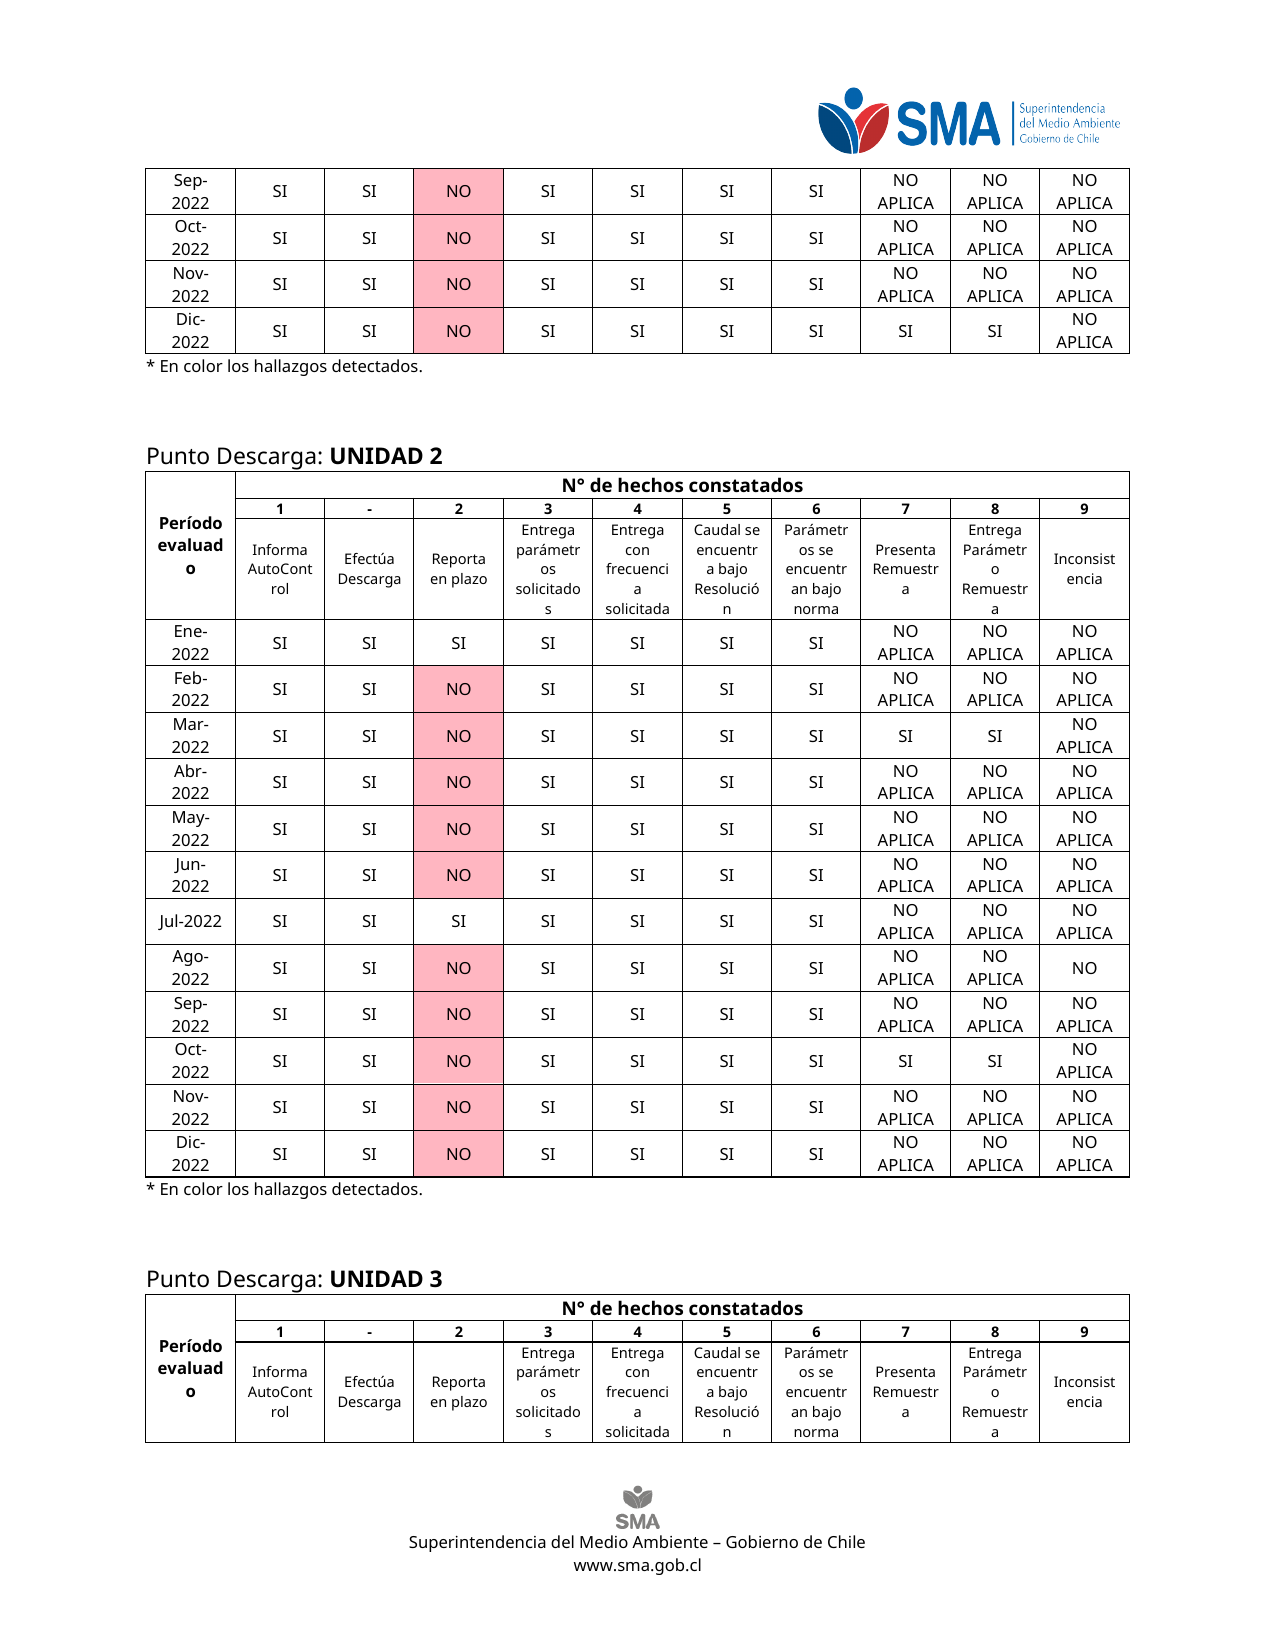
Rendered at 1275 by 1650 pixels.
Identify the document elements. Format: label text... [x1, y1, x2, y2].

table_cell Parámetros se encuentran bajo norma [772, 1343, 860, 1442]
table_cell 1 [236, 1321, 324, 1341]
table_cell SI [325, 992, 413, 1037]
table_cell SI [593, 666, 682, 712]
table_cell SI [236, 169, 324, 214]
table_cell SI [772, 992, 860, 1037]
table_cell Dic-2022 [146, 308, 235, 353]
table_cell SI [772, 806, 860, 851]
table_cell SI [236, 666, 324, 712]
table_cell SI [504, 620, 592, 665]
table_cell NO APLICA [1040, 1085, 1129, 1130]
table_cell NO APLICA [951, 899, 1039, 944]
table_cell SI [236, 806, 324, 851]
table_cell SI [593, 806, 682, 851]
table_cell SI [593, 261, 682, 307]
table_cell NO APLICA [951, 852, 1039, 898]
table_cell NO [414, 666, 503, 712]
table_cell NO APLICA [861, 945, 950, 991]
table_cell 2 [414, 1321, 503, 1341]
table_cell NO APLICA [951, 666, 1039, 712]
table_cell SI [325, 945, 413, 991]
table_cell NO [414, 852, 503, 898]
table_cell SI [683, 806, 771, 851]
table_cell 8 [951, 499, 1039, 518]
table_cell SI [325, 308, 413, 353]
table_cell SI [236, 945, 324, 991]
table_cell SI [772, 759, 860, 805]
table_cell SI [951, 713, 1039, 758]
table_cell 6 [772, 1321, 860, 1341]
table_header N° de hechos constatados [236, 1295, 1129, 1320]
table_cell 3 [504, 1321, 592, 1341]
table_cell SI [951, 308, 1039, 353]
table_cell SI [772, 308, 860, 353]
table_cell SI [414, 620, 503, 665]
table_cell 9 [1040, 499, 1129, 518]
table_cell NO [414, 308, 503, 353]
table_cell SI [593, 713, 682, 758]
table_cell SI [325, 1085, 413, 1130]
table_cell SI [593, 1085, 682, 1130]
table_cell SI [236, 759, 324, 805]
table_cell Sep-2022 [146, 992, 235, 1037]
table_cell Ago-2022 [146, 945, 235, 991]
table_cell SI [772, 713, 860, 758]
table_cell Caudal se encuentra bajo Resolución [683, 519, 771, 619]
table_cell NO APLICA [1040, 666, 1129, 712]
table_cell SI [683, 852, 771, 898]
table_cell SI [504, 308, 592, 353]
table_cell SI [861, 308, 950, 353]
table_cell SI [593, 215, 682, 260]
table_cell SI [772, 1038, 860, 1083]
table_cell 1 [236, 499, 324, 518]
table_cell 5 [683, 1321, 771, 1341]
table_cell SI [683, 1038, 771, 1083]
table_cell SI [683, 261, 771, 307]
table_cell NO [414, 806, 503, 851]
table_cell Nov-2022 [146, 261, 235, 307]
table_cell Abr-2022 [146, 759, 235, 805]
table_cell SI [504, 1131, 592, 1176]
table_cell SI [593, 1131, 682, 1176]
table_cell SI [325, 215, 413, 260]
table_cell SI [325, 713, 413, 758]
table_cell Entrega parámetros solicitados [504, 1343, 592, 1442]
table_cell SI [951, 1038, 1039, 1083]
table_cell SI [593, 992, 682, 1037]
table_cell NO [1040, 945, 1129, 991]
table_cell Efectúa Descarga [325, 1343, 413, 1442]
table_cell NO APLICA [1040, 759, 1129, 805]
table_cell NO APLICA [951, 215, 1039, 260]
table_cell SI [683, 713, 771, 758]
table_cell SI [772, 1131, 860, 1176]
table_cell SI [683, 1085, 771, 1130]
table_cell NO APLICA [951, 261, 1039, 307]
table_cell 7 [861, 499, 950, 518]
table_cell SI [236, 713, 324, 758]
table_cell SI [325, 852, 413, 898]
table_cell SI [683, 759, 771, 805]
table_cell SI [683, 169, 771, 214]
table_cell SI [683, 1131, 771, 1176]
table_cell NO APLICA [1040, 992, 1129, 1037]
table_cell Entrega con frecuencia solicitada [593, 519, 682, 619]
table_cell SI [325, 620, 413, 665]
table_cell SI [683, 620, 771, 665]
table_cell NO APLICA [951, 945, 1039, 991]
table_cell SI [504, 806, 592, 851]
table_cell Caudal se encuentra bajo Resolución [683, 1343, 771, 1442]
table_cell Entrega con frecuencia solicitada [593, 1343, 682, 1442]
text Punto Descarga: UNIDAD 3 [146, 1263, 1129, 1294]
table_cell SI [325, 899, 413, 944]
table_cell SI [772, 899, 860, 944]
table_cell Oct-2022 [146, 215, 235, 260]
table_cell SI [504, 666, 592, 712]
table_cell Feb-2022 [146, 666, 235, 712]
table_cell SI [504, 215, 592, 260]
table_cell SI [325, 169, 413, 214]
table_cell Oct-2022 [146, 1038, 235, 1083]
table_cell SI [504, 169, 592, 214]
table_cell SI [504, 1085, 592, 1130]
table_cell NO APLICA [951, 1131, 1039, 1176]
table_cell NO [414, 759, 503, 805]
table_cell SI [593, 759, 682, 805]
table_cell NO APLICA [1040, 713, 1129, 758]
table_cell NO APLICA [861, 1085, 950, 1130]
table_cell SI [325, 1131, 413, 1176]
table_cell 4 [593, 1321, 682, 1341]
table_cell NO APLICA [1040, 806, 1129, 851]
table_cell NO [414, 713, 503, 758]
table_cell SI [861, 713, 950, 758]
table_cell NO APLICA [861, 806, 950, 851]
table_cell 2 [414, 499, 503, 518]
table_cell Presenta Remuestra [861, 519, 950, 619]
table_cell SI [325, 666, 413, 712]
table_cell NO APLICA [861, 620, 950, 665]
table_cell Inconsistencia [1040, 519, 1129, 619]
table_cell NO APLICA [861, 899, 950, 944]
table_cell SI [236, 215, 324, 260]
table_cell SI [593, 169, 682, 214]
table_cell SI [236, 899, 324, 944]
table_cell SI [593, 620, 682, 665]
table_cell SI [236, 261, 324, 307]
table_cell SI [325, 806, 413, 851]
table_cell NO APLICA [951, 1085, 1039, 1130]
table_cell NO APLICA [1040, 1131, 1129, 1176]
table_cell 4 [593, 499, 682, 518]
table_cell SI [236, 308, 324, 353]
table_cell SI [772, 261, 860, 307]
table_cell 7 [861, 1321, 950, 1341]
text * En color los hallazgos detectados. [146, 354, 1129, 408]
table_cell 3 [504, 499, 592, 518]
table_cell SI [504, 852, 592, 898]
table_cell Sep-2022 [146, 169, 235, 214]
table_cell Entrega parámetros solicitados [504, 519, 592, 619]
table_cell SI [593, 852, 682, 898]
table_cell May-2022 [146, 806, 235, 851]
table_cell SI [236, 1038, 324, 1083]
table_cell NO APLICA [1040, 169, 1129, 214]
table_cell SI [236, 1131, 324, 1176]
table_cell SI [772, 666, 860, 712]
table_cell - [325, 499, 413, 518]
table_cell SI [683, 992, 771, 1037]
table_cell 9 [1040, 1321, 1129, 1341]
table_cell NO APLICA [1040, 852, 1129, 898]
table_cell SI [593, 1038, 682, 1083]
table_cell NO APLICA [951, 169, 1039, 214]
table_cell SI [236, 620, 324, 665]
table_cell NO APLICA [861, 759, 950, 805]
table_header Período evaluado [146, 472, 235, 619]
table_cell NO APLICA [861, 666, 950, 712]
table_cell 8 [951, 1321, 1039, 1341]
table_cell Parámetros se encuentran bajo norma [772, 519, 860, 619]
table_cell SI [593, 945, 682, 991]
table_cell 5 [683, 499, 771, 518]
table_cell NO APLICA [861, 169, 950, 214]
table_cell NO APLICA [1040, 261, 1129, 307]
table_cell Entrega Parámetro Remuestra [951, 519, 1039, 619]
table_cell NO APLICA [861, 215, 950, 260]
table_cell NO [414, 1131, 503, 1176]
table_cell SI [683, 308, 771, 353]
table_cell SI [593, 899, 682, 944]
table_cell - [325, 1321, 413, 1341]
table_cell NO APLICA [951, 620, 1039, 665]
table_cell Reporta en plazo [414, 519, 503, 619]
table_cell SI [683, 666, 771, 712]
table_cell SI [683, 945, 771, 991]
table_cell Nov-2022 [146, 1085, 235, 1130]
table_cell SI [772, 169, 860, 214]
table_cell SI [772, 852, 860, 898]
text Punto Descarga: UNIDAD 2 [146, 439, 1129, 471]
table_cell SI [772, 1085, 860, 1130]
table_cell SI [683, 899, 771, 944]
table_cell SI [772, 620, 860, 665]
table_cell Informa AutoControl [236, 519, 324, 619]
table_cell Ene-2022 [146, 620, 235, 665]
table_cell Jul-2022 [146, 899, 235, 944]
table_cell SI [504, 945, 592, 991]
table_cell NO APLICA [1040, 308, 1129, 353]
table_cell Inconsistencia [1040, 1343, 1129, 1442]
table_cell NO [414, 1085, 503, 1130]
table_cell NO [414, 215, 503, 260]
picture [614, 1483, 661, 1531]
table_cell NO APLICA [951, 992, 1039, 1037]
text * En color los hallazgos detectados. [146, 1178, 1129, 1231]
table_cell SI [504, 899, 592, 944]
table_cell NO APLICA [951, 806, 1039, 851]
table_cell SI [236, 852, 324, 898]
table_cell SI [236, 1085, 324, 1130]
table_cell Jun-2022 [146, 852, 235, 898]
table_cell NO APLICA [861, 852, 950, 898]
table_cell NO APLICA [1040, 620, 1129, 665]
table_cell SI [504, 261, 592, 307]
table_cell SI [325, 1038, 413, 1083]
table_cell SI [325, 261, 413, 307]
table_cell SI [414, 899, 503, 944]
table_cell NO APLICA [861, 992, 950, 1037]
table_cell NO APLICA [861, 261, 950, 307]
picture [808, 73, 1130, 168]
table_cell SI [504, 992, 592, 1037]
table_cell Dic-2022 [146, 1131, 235, 1176]
table_cell Efectúa Descarga [325, 519, 413, 619]
table_cell NO APLICA [1040, 899, 1129, 944]
table_cell SI [861, 1038, 950, 1083]
table_cell SI [683, 215, 771, 260]
table_cell NO APLICA [1040, 1038, 1129, 1083]
table_cell SI [236, 992, 324, 1037]
table_cell NO APLICA [861, 1131, 950, 1176]
table_cell NO [414, 261, 503, 307]
table_cell NO [414, 169, 503, 214]
table_header Período evaluado [146, 1295, 235, 1442]
table_cell 6 [772, 499, 860, 518]
table_cell SI [325, 759, 413, 805]
table_cell SI [504, 713, 592, 758]
table_cell SI [772, 215, 860, 260]
table_cell Mar-2022 [146, 713, 235, 758]
table_cell Informa AutoControl [236, 1343, 324, 1442]
table_header N° de hechos constatados [236, 472, 1129, 497]
table_cell Entrega Parámetro Remuestra [951, 1343, 1039, 1442]
table_cell NO APLICA [1040, 215, 1129, 260]
table_cell SI [593, 308, 682, 353]
table_cell NO [414, 1038, 503, 1083]
table_cell SI [504, 1038, 592, 1083]
table_cell Reporta en plazo [414, 1343, 503, 1442]
table_cell SI [504, 759, 592, 805]
table_cell Presenta Remuestra [861, 1343, 950, 1442]
table_cell SI [772, 945, 860, 991]
table_cell NO [414, 992, 503, 1037]
table_cell NO APLICA [951, 759, 1039, 805]
table_cell NO [414, 945, 503, 991]
